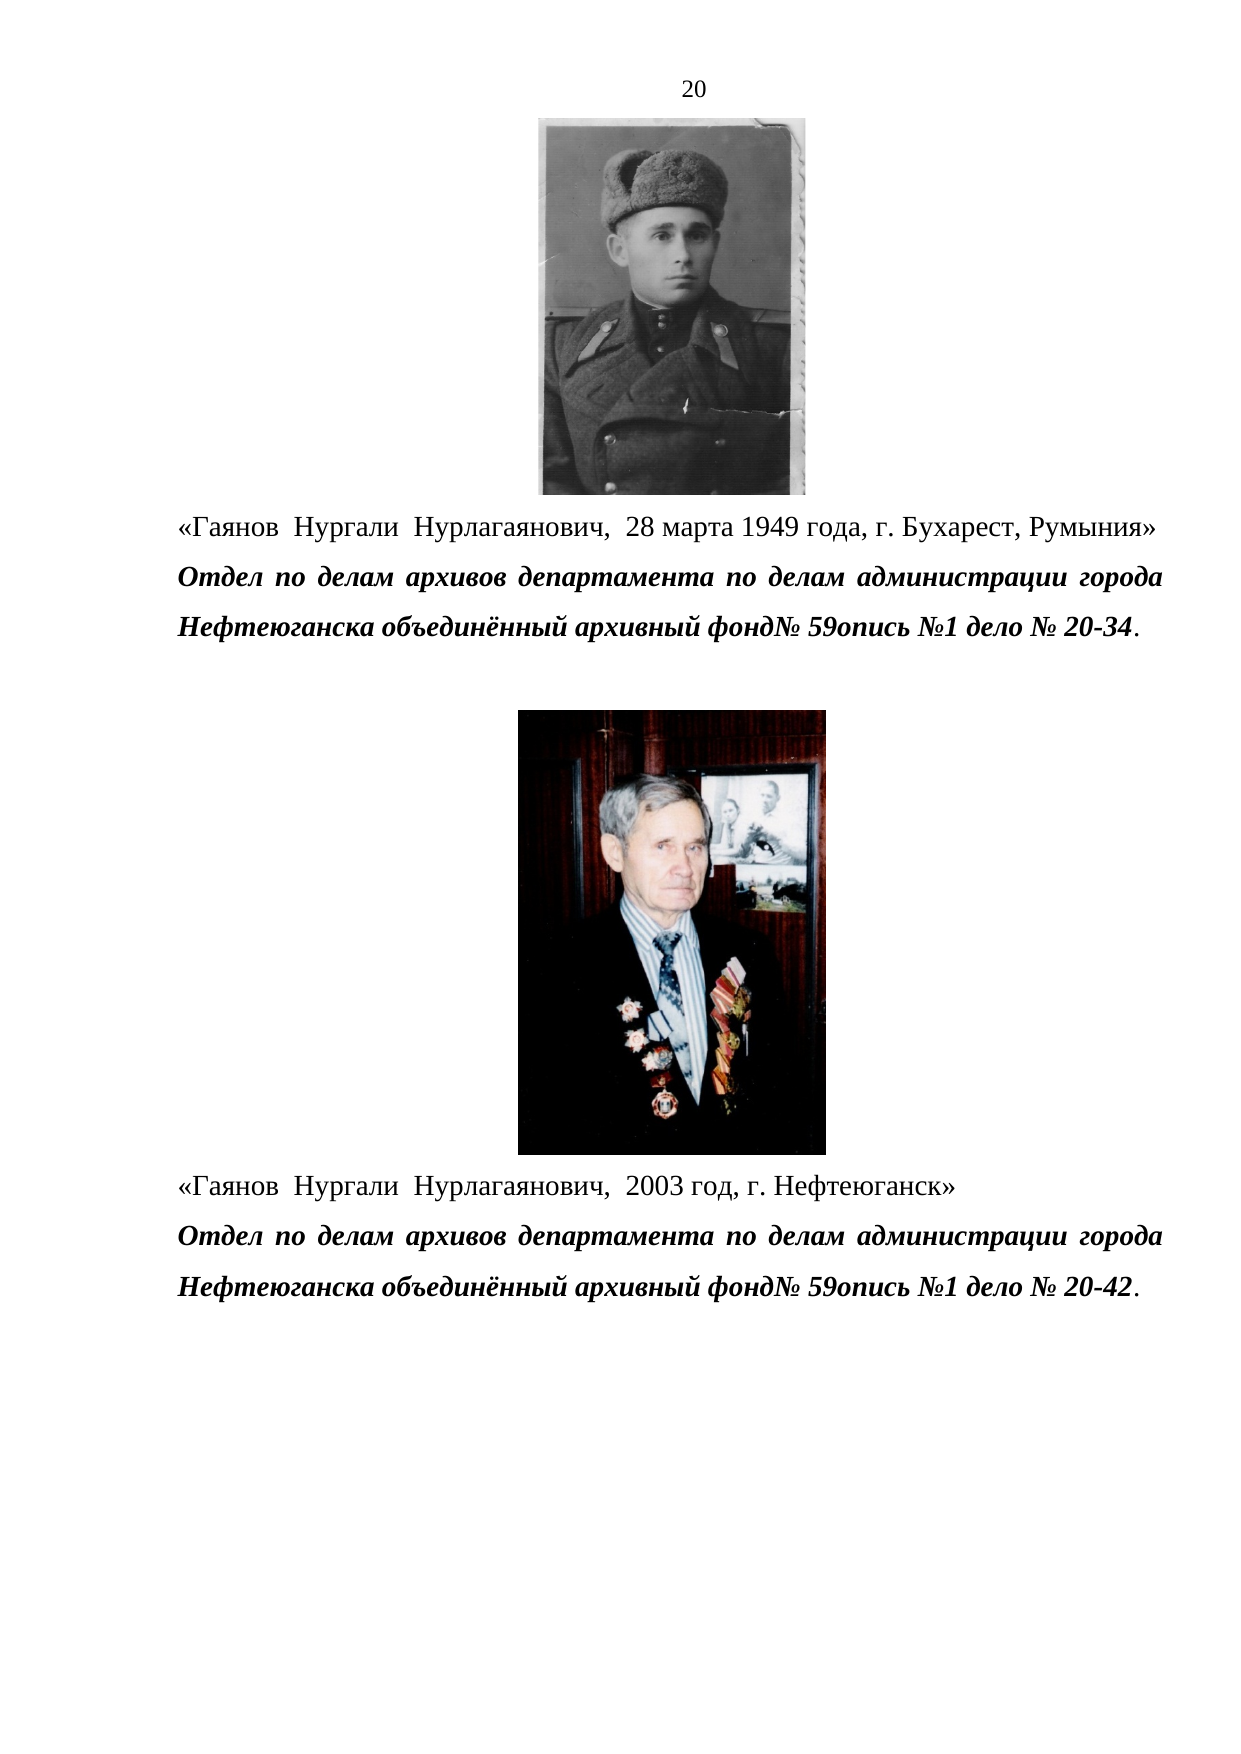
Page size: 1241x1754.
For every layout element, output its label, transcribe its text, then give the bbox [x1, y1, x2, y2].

text Отдел по делам архивов департамента по делам администрации города Нефтеюганска объединённый архивный фонд№ 59опись №1 дело № 20-34. [177, 559, 1167, 643]
text «Гаянов Нургали Нурлагаянович, 2003 год, г. Нефтеюганск» [177, 1168, 1167, 1202]
picture [518, 710, 826, 1155]
text «Гаянов Нургали Нурлагаянович, 28 марта 1949 года, г. Бухарест, Румыния» [177, 509, 1167, 542]
text Отдел по делам архивов департамента по делам администрации города Нефтеюганска объединённый архивный фонд№ 59опись №1 дело № 20-42. [177, 1218, 1167, 1302]
picture [538, 118, 806, 495]
